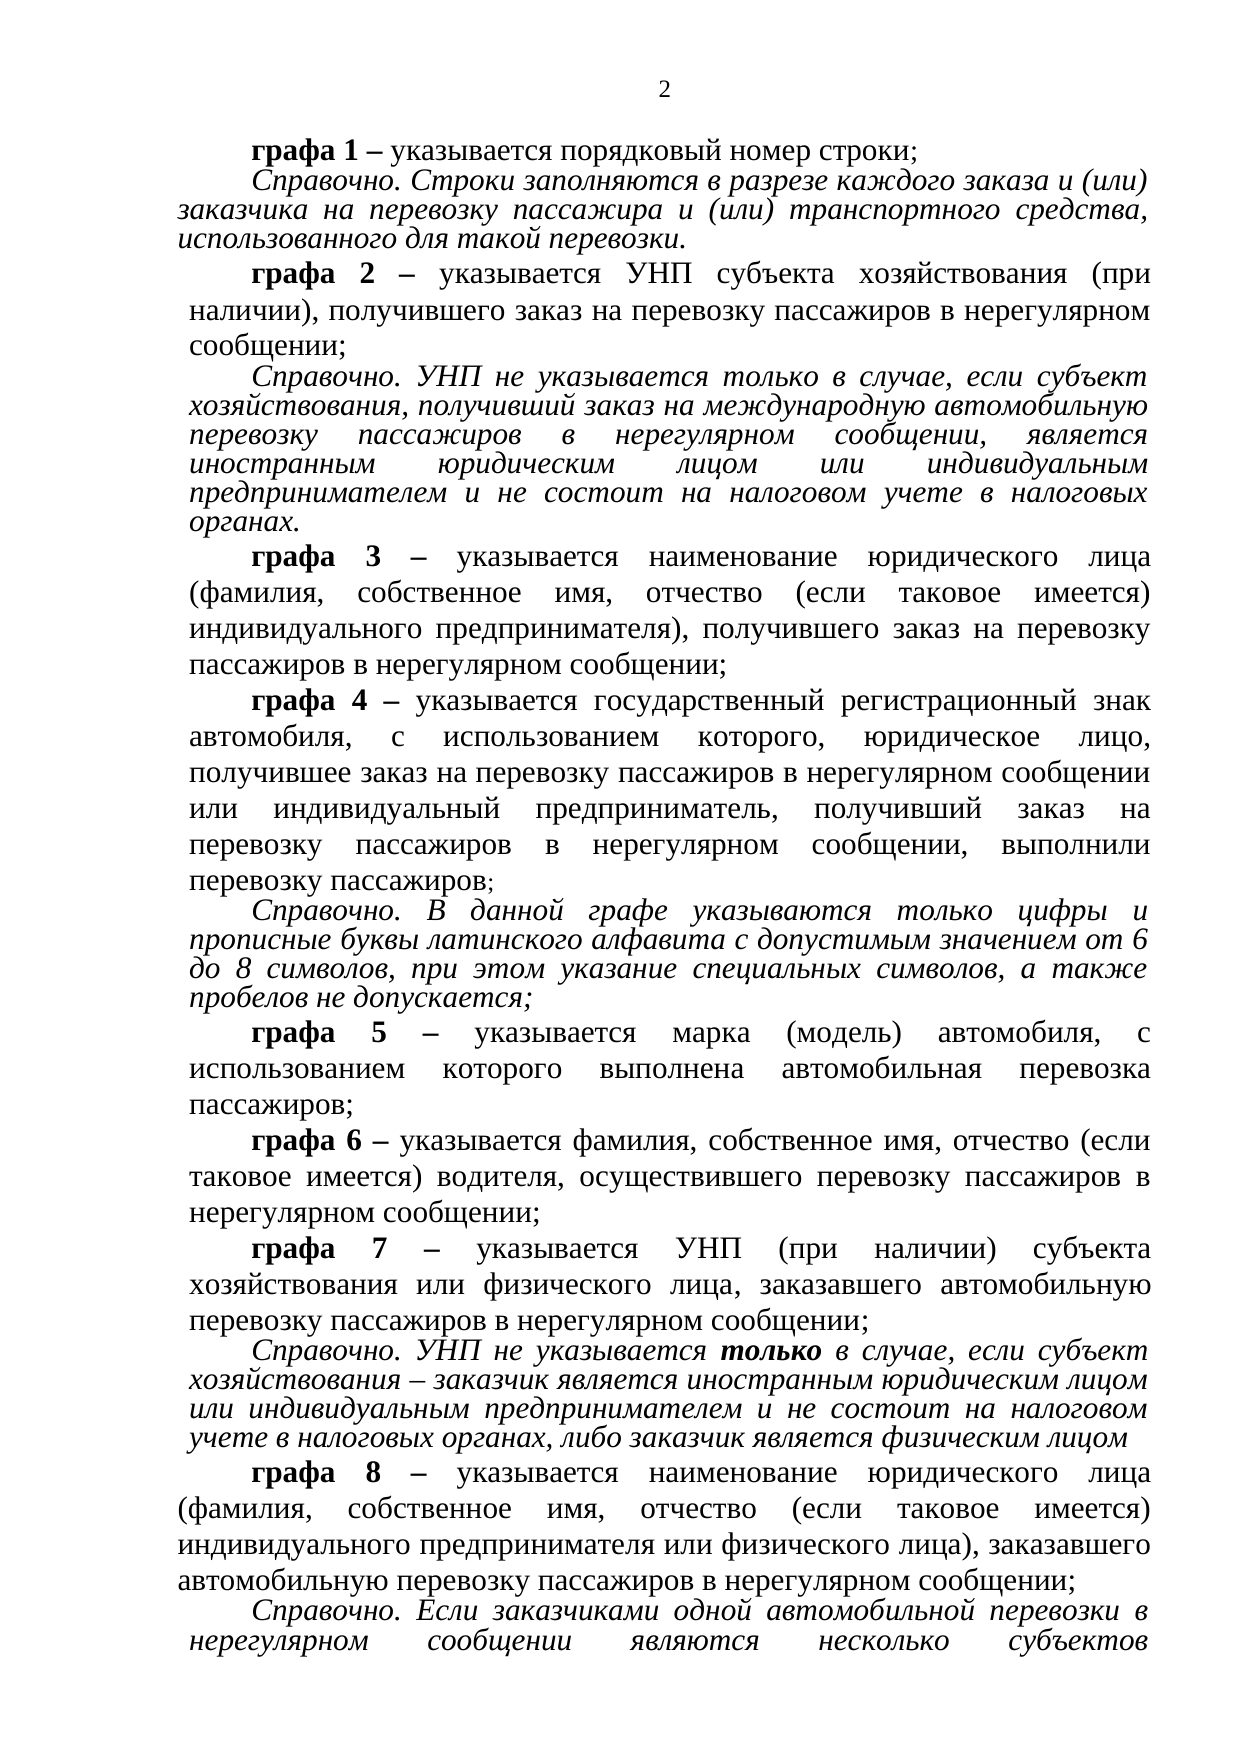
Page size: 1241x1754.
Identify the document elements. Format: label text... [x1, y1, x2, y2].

text Справочно. Строки заполняются в разрезе каждого заказа и (или) заказчика на перевозку пассажира и (или) транспортного средства, использованного для такой перевозки. [177, 167, 1152, 255]
text Справочно. УНП не указывается только в случае, если субъект хозяйствования, получивший заказ на международную автомобильную перевозку пассажиров в нерегулярном сообщении, является иностранным юридическим лицом или индивидуальным предпринимателем и не состоит на налоговом учете в налоговых органах. [189, 363, 1152, 538]
text графа 3 – указывается наименование юридического лица (фамилия, собственное имя, отчество (если таковое имеется) индивидуального предпринимателя), получившего заказ на перевозку пассажиров в нерегулярном сообщении; [189, 538, 1152, 681]
text графа 4 – указывается государственный регистрационный знак автомобиля, с использованием которого, юридическое лицо, получившее заказ на перевозку пассажиров в нерегулярном сообщении или индивидуальный предприниматель, получивший заказ на перевозку пассажиров в нерегулярном сообщении, выполнили перевозку пассажиров; [189, 681, 1152, 897]
text графа 1 – указывается порядковый номер строки; [177, 131, 1152, 167]
text Справочно. УНП не указывается только в случае, если субъект хозяйствования – заказчик является иностранным юридическим лицом или индивидуальным предпринимателем и не состоит на налоговом учете в налоговых органах, либо заказчик является физическим лицом [189, 1337, 1152, 1454]
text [189, 1597, 1152, 1656]
text графа 7 – указывается УНП (при наличии) субъекта хозяйствования или физического лица, заказавшего автомобильную перевозку пассажиров в нерегулярном сообщении; [189, 1229, 1152, 1337]
text графа 2 – указывается УНП субъекта хозяйствования (при наличии), получившего заказ на перевозку пассажиров в нерегулярном сообщении; [189, 255, 1152, 363]
text графа 6 – указывается фамилия, собственное имя, отчество (если таковое имеется) водителя, осуществившего перевозку пассажиров в нерегулярном сообщении; [189, 1121, 1152, 1229]
text графа 8 – указывается наименование юридического лица (фамилия, собственное имя, отчество (если таковое имеется) индивидуального предпринимателя или физического лица), заказавшего автомобильную перевозку пассажиров в нерегулярном сообщении; [177, 1454, 1152, 1597]
text Справочно. В данной графе указываются только цифры и прописные буквы латинского алфавита с допустимым значением от 6 до 8 символов, при этом указание специальных символов, а также пробелов не допускается; [189, 897, 1152, 1014]
text графа 5 – указывается марка (модель) автомобиля, с использованием которого выполнена автомобильная перевозка пассажиров; [189, 1014, 1152, 1121]
